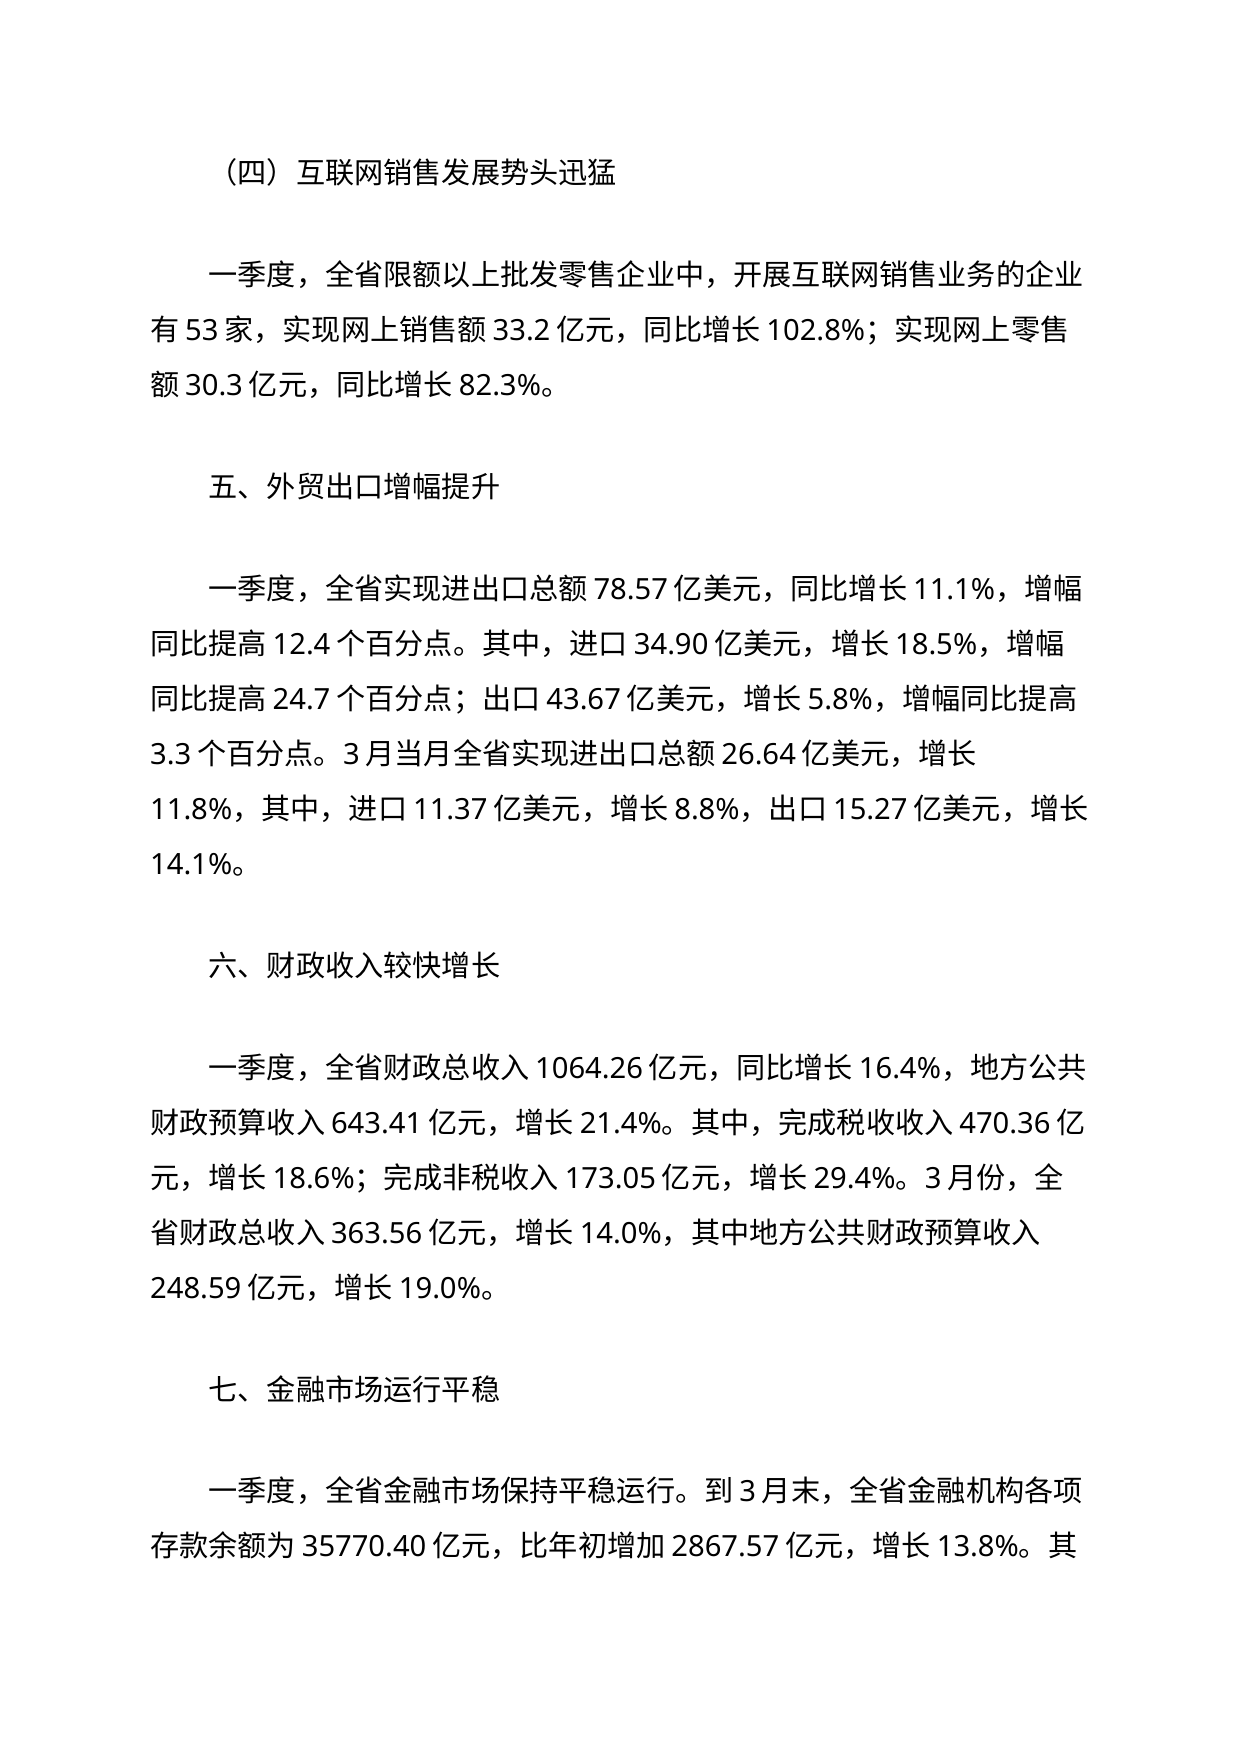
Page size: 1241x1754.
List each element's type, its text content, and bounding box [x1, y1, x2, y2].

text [150, 1468, 1090, 1565]
text 七、金融市场运行平稳 [150, 1366, 1090, 1408]
text 六、财政收入较快增长 [150, 942, 1090, 985]
text 一季度，全省限额以上批发零售企业中，开展互联网销售业务的企业有53家，实现网上销售额33.2亿元，同比增长102.8%；实现网上零售额30.3亿元，同比增长82.3%。 [150, 252, 1090, 404]
text （四）互联网销售发展势头迅猛 [150, 150, 1090, 192]
text 五、外贸出口增幅提升 [150, 464, 1090, 506]
text 一季度，全省实现进出口总额78.57亿美元，同比增长11.1%，增幅同比提高12.4个百分点。其中，进口34.90亿美元，增长18.5%，增幅同比提高24.7个百分点；出口43.67亿美元，增长5.8%，增幅同比提高3.3个百分点。3月当月全省实现进出口总额26.64亿美元，增长11.8%，其中，进口11.37亿美元，增长8.8%，出口15.27亿美元，增长14.1%。 [150, 565, 1090, 883]
text 一季度，全省财政总收入1064.26亿元，同比增长16.4%，地方公共财政预算收入643.41亿元，增长21.4%。其中，完成税收收入470.36亿元，增长18.6%；完成非税收入173.05亿元，增长29.4%。3月份，全省财政总收入363.56亿元，增长14.0%，其中地方公共财政预算收入248.59亿元，增长19.0%。 [150, 1044, 1090, 1307]
